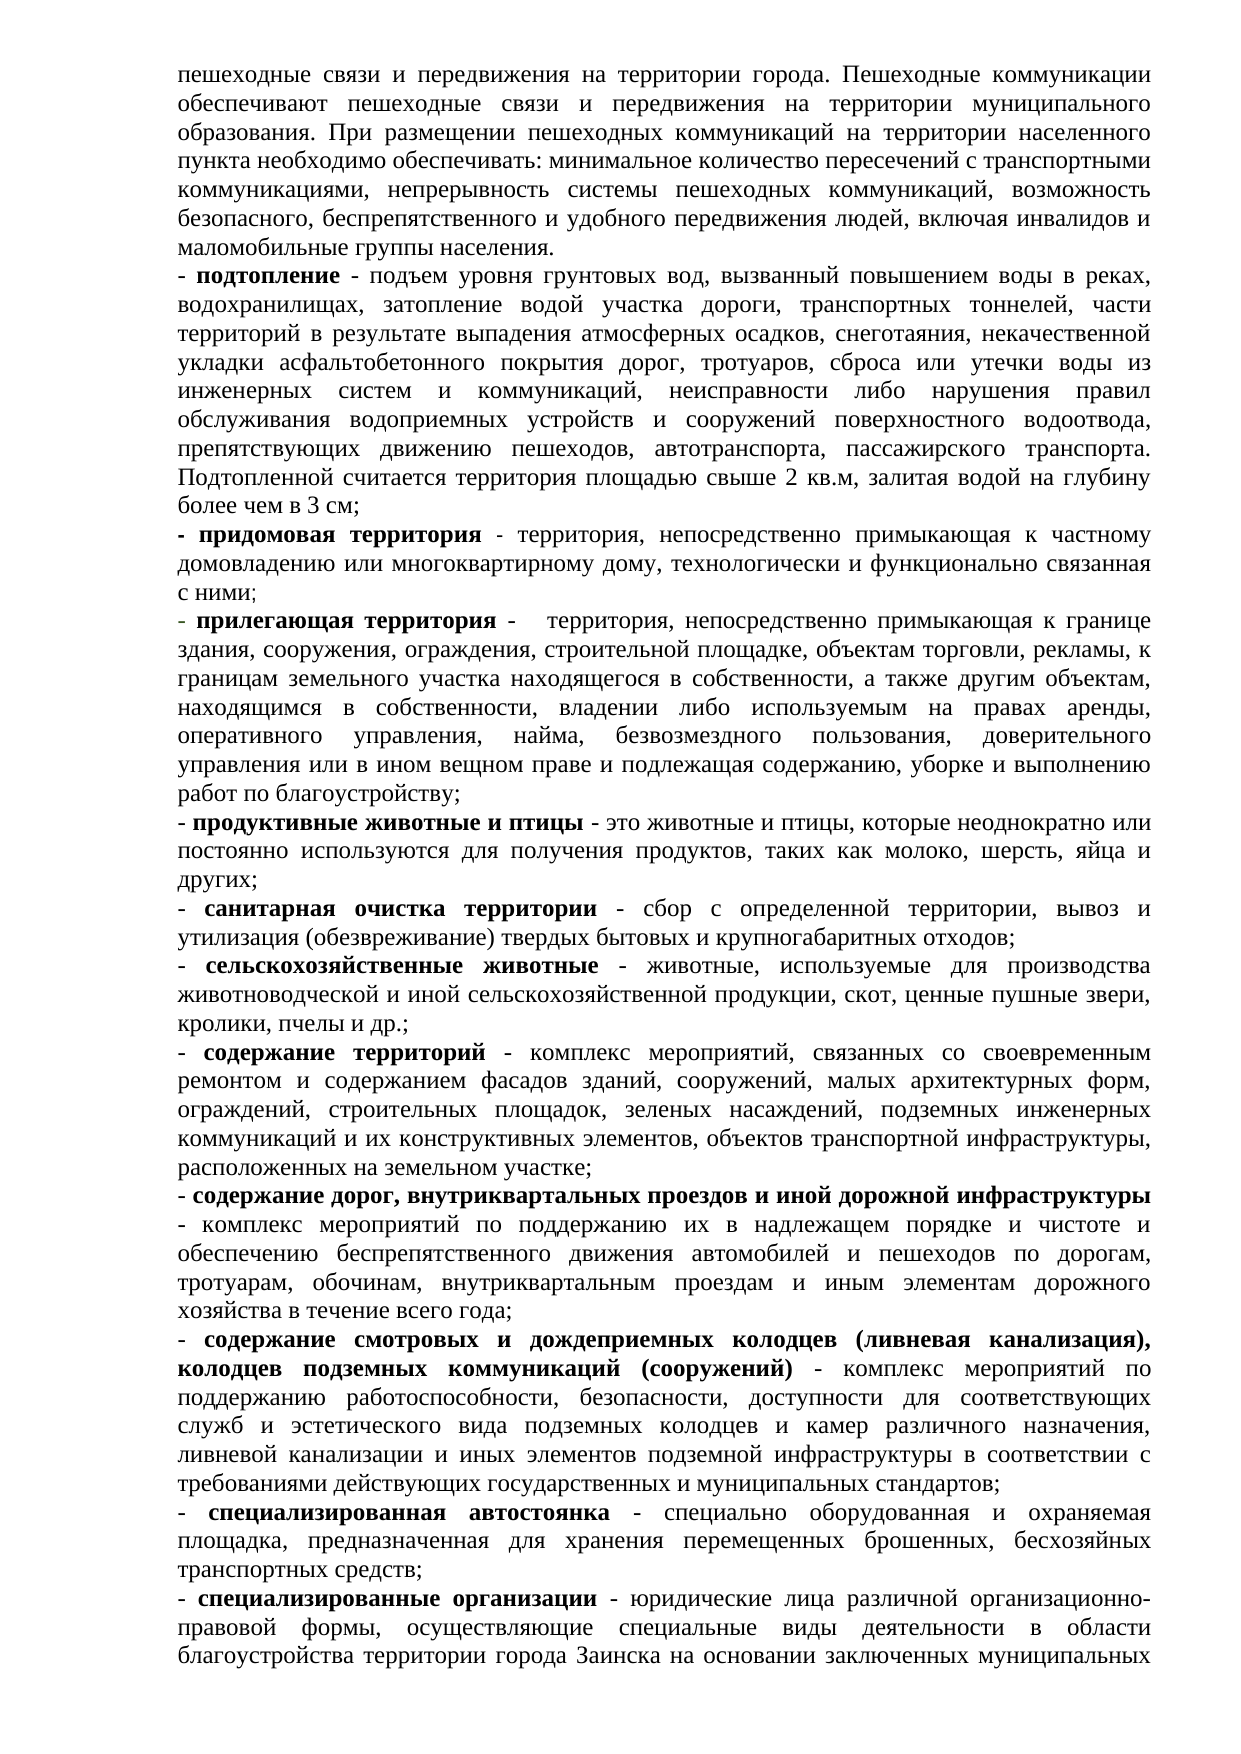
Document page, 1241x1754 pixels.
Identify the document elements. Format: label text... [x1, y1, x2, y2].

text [177, 1583, 1152, 1669]
text - содержание территорий - комплекс мероприятий, связанных со своевременным ремонтом и содержанием фасадов зданий, сооружений, малых архитектурных форм, ограждений, строительных площадок, зеленых насаждений, подземных инженерных коммуникаций и их конструктивных элементов, объектов транспортной инфраструктуры, расположенных на земельном участке; [177, 1037, 1152, 1180]
text - специализированная автостоянка - специально оборудованная и охраняемая площадка, предназначенная для хранения перемещенных брошенных, бесхозяйных транспортных средств; [177, 1497, 1152, 1583]
text - придомовая территория - территория, непосредственно примыкающая к частному домовладению или многоквартирному дому, технологически и функционально связанная с ними; [177, 519, 1152, 605]
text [177, 59, 1152, 260]
text - сельскохозяйственные животные - животные, используемые для производства животноводческой и иной сельскохозяйственной продукции, скот, ценные пушные звери, кролики, пчелы и др.; [177, 950, 1152, 1037]
text - санитарная очистка территории - сбор с определенной территории, вывоз и утилизация (обезвреживание) твердых бытовых и крупногабаритных отходов; [177, 893, 1152, 950]
text - подтопление - подъем уровня грунтовых вод, вызванный повышением воды в реках, водохранилищах, затопление водой участка дороги, транспортных тоннелей, части территорий в результате выпадения атмосферных осадков, снеготаяния, некачественной укладки асфальтобетонного покрытия дорог, тротуаров, сброса или утечки воды из инженерных систем и коммуникаций, неисправности либо нарушения правил обслуживания водоприемных устройств и сооружений поверхностного водоотвода, препятствующих движению пешеходов, автотранспорта, пассажирского транспорта. Подтопленной считается территория площадью свыше 2 кв.м, залитая водой на глубину более чем в ; [177, 260, 1152, 519]
text - прилегающая территория - территория, непосредственно примыкающая к границе здания, сооружения, ограждения, строительной площадке, объектам торговли, рекламы, к границам земельного участка находящегося в собственности, а также другим объектам, находящимся в собственности, владении либо используемым на правах аренды, оперативного управления, найма, безвозмездного пользования, доверительного управления или в ином вещном праве и подлежащая содержанию, уборке и выполнению работ по благоустройству; [177, 605, 1152, 807]
text - продуктивные животные и птицы - это животные и птицы, которые неоднократно или постоянно используются для получения продуктов, таких как молоко, шерсть, яйца и других; [177, 807, 1152, 893]
text - содержание дорог, внутриквартальных проездов и иной дорожной инфраструктуры - комплекс мероприятий по поддержанию их в надлежащем порядке и чистоте и обеспечению беспрепятственного движения автомобилей и пешеходов по дорогам, тротуарам, обочинам, внутриквартальным проездам и иным элементам дорожного хозяйства в течение всего года; [177, 1180, 1152, 1324]
text - содержание смотровых и дождеприемных колодцев (ливневая канализация), колодцев подземных коммуникаций (сооружений) - комплекс мероприятий по поддержанию работоспособности, безопасности, доступности для соответствующих служб и эстетического вида подземных колодцев и камер различного назначения, ливневой канализации и иных элементов подземной инфраструктуры в соответствии с требованиями действующих государственных и муниципальных стандартов; [177, 1324, 1152, 1497]
